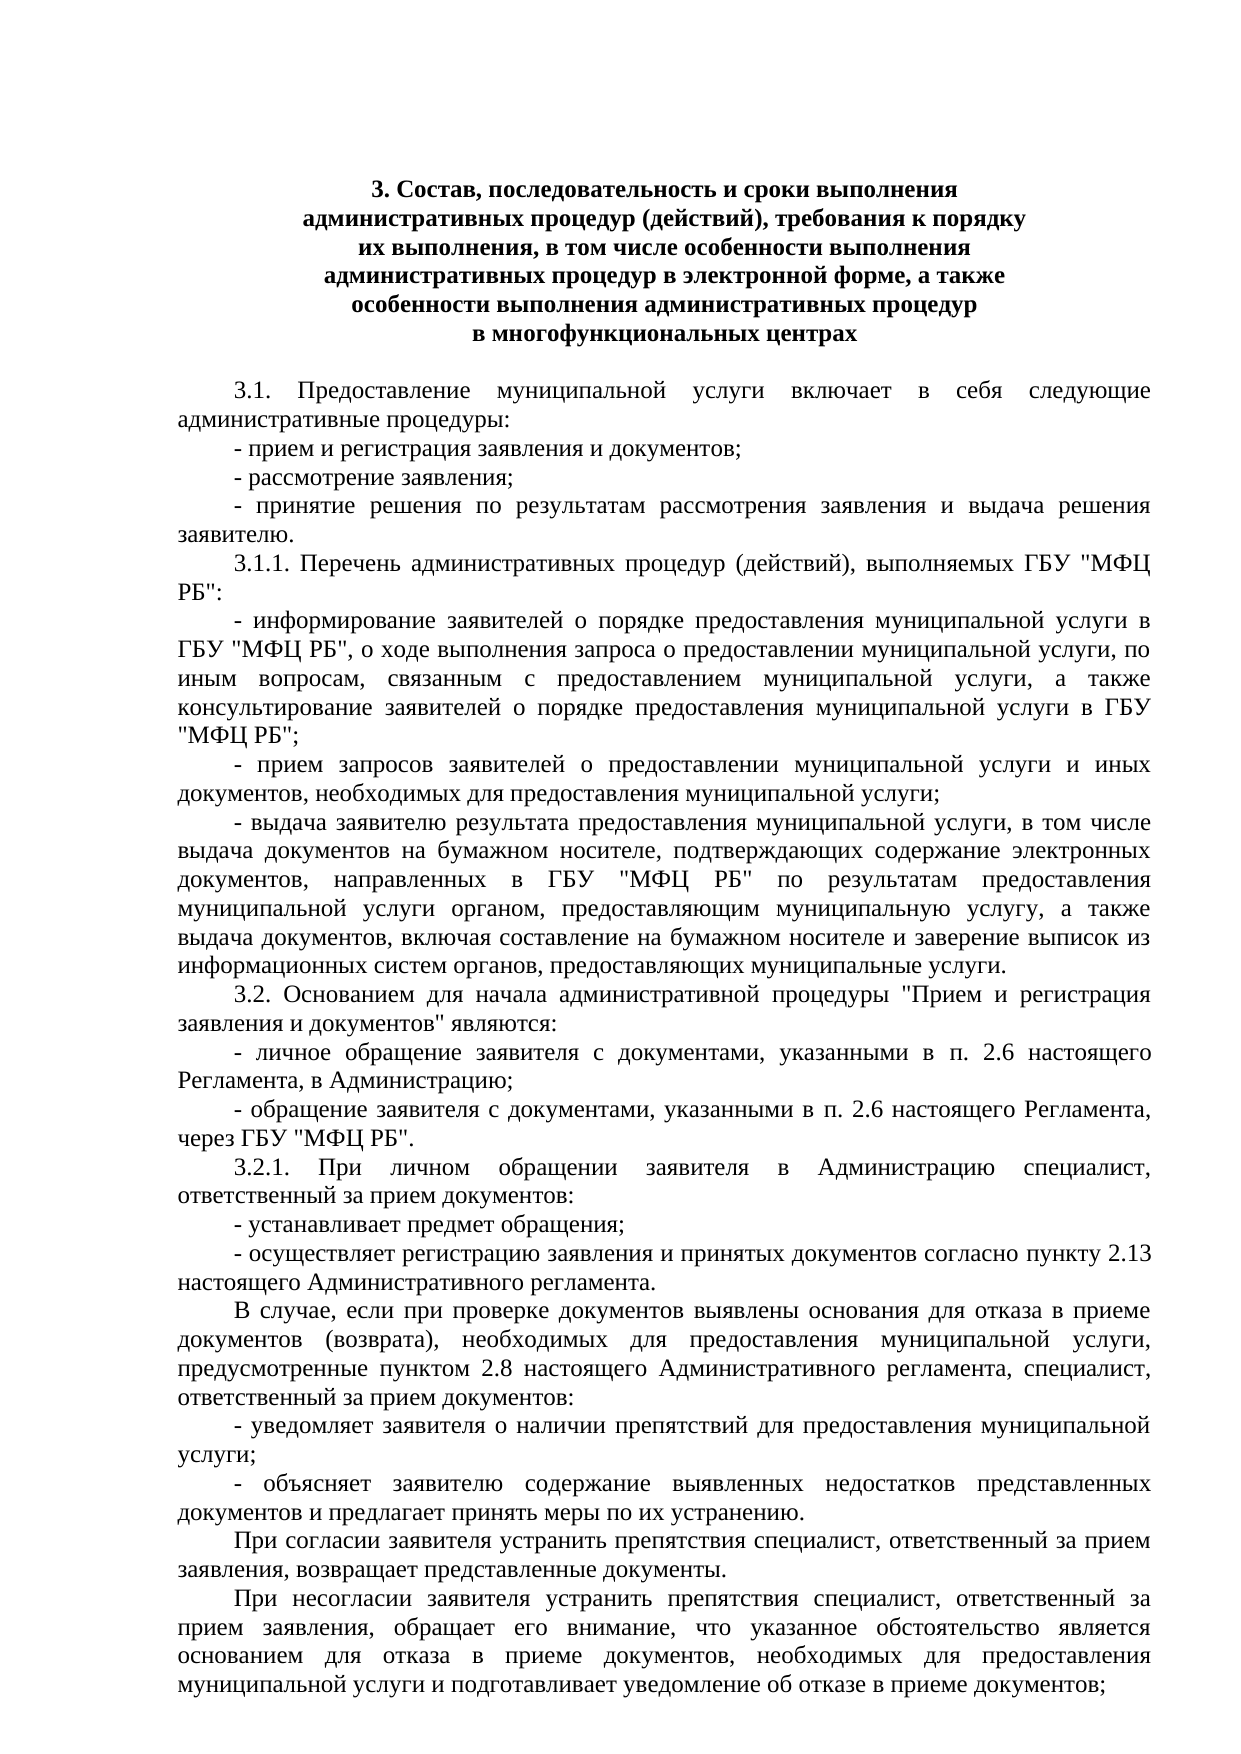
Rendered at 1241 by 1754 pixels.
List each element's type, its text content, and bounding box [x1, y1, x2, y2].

title 3. Состав, последовательность и сроки выполнения [177, 174, 1152, 203]
text - обращение заявителя с документами, указанными в п. 2.6 настоящего Регламента, через ГБУ "МФЦ РБ". [177, 1094, 1152, 1152]
title административных процедур в электронной форме, а также [177, 260, 1152, 289]
text - осуществляет регистрацию заявления и принятых документов согласно пункту 2.13 настоящего Административного регламента. [177, 1238, 1152, 1295]
text При несогласии заявителя устранить препятствия специалист, ответственный за прием заявления, обращает его внимание, что указанное обстоятельство является основанием для отказа в приеме документов, необходимых для предоставления муниципальной услуги и подготавливает уведомление об отказе в приеме документов; [177, 1583, 1152, 1698]
text 3.1. Предоставление муниципальной услуги включает в себя следующие административные процедуры: [177, 375, 1152, 433]
text 3.2.1. При личном обращении заявителя в Администрацию специалист, ответственный за прием документов: [177, 1152, 1152, 1209]
text 3.2. Основанием для начала административной процедуры "Прием и регистрация заявления и документов" являются: [177, 979, 1152, 1037]
text - рассмотрение заявления; [177, 462, 1152, 490]
text - устанавливает предмет обращения; [177, 1209, 1152, 1238]
text При согласии заявителя устранить препятствия специалист, ответственный за прием заявления, возвращает представленные документы. [177, 1525, 1152, 1583]
title административных процедур (действий), требования к порядку [177, 203, 1152, 232]
text - объясняет заявителю содержание выявленных недостатков представленных документов и предлагает принять меры по их устранению. [177, 1468, 1152, 1525]
text 3.1.1. Перечень административных процедур (действий), выполняемых ГБУ "МФЦ РБ": [177, 548, 1152, 605]
text - выдача заявителю результата предоставления муниципальной услуги, в том числе выдача документов на бумажном носителе, подтверждающих содержание электронных документов, направленных в ГБУ "МФЦ РБ" по результатам предоставления муниципальной услуги органом, предоставляющим муниципальную услугу, а также выдача документов, включая составление на бумажном носителе и заверение выписок из информационных систем органов, предоставляющих муниципальные услуги. [177, 807, 1152, 979]
text - принятие решения по результатам рассмотрения заявления и выдача решения заявителю. [177, 490, 1152, 548]
text - прием и регистрация заявления и документов; [177, 433, 1152, 462]
text - информирование заявителей о порядке предоставления муниципальной услуги в ГБУ "МФЦ РБ", о ходе выполнения запроса о предоставлении муниципальной услуги, по иным вопросам, связанным с предоставлением муниципальной услуги, а также консультирование заявителей о порядке предоставления муниципальной услуги в ГБУ "МФЦ РБ"; [177, 605, 1152, 749]
title их выполнения, в том числе особенности выполнения [177, 232, 1152, 260]
text - прием запросов заявителей о предоставлении муниципальной услуги и иных документов, необходимых для предоставления муниципальной услуги; [177, 749, 1152, 807]
title в многофункциональных центрах [177, 318, 1152, 347]
text В случае, если при проверке документов выявлены основания для отказа в приеме документов (возврата), необходимых для предоставления муниципальной услуги, предусмотренные пунктом 2.8 настоящего Административного регламента, специалист, ответственный за прием документов: [177, 1295, 1152, 1410]
title особенности выполнения административных процедур [177, 289, 1152, 318]
text - личное обращение заявителя с документами, указанными в п. 2.6 настоящего Регламента, в Администрацию; [177, 1037, 1152, 1094]
text - уведомляет заявителя о наличии препятствий для предоставления муниципальной услуги; [177, 1410, 1152, 1468]
